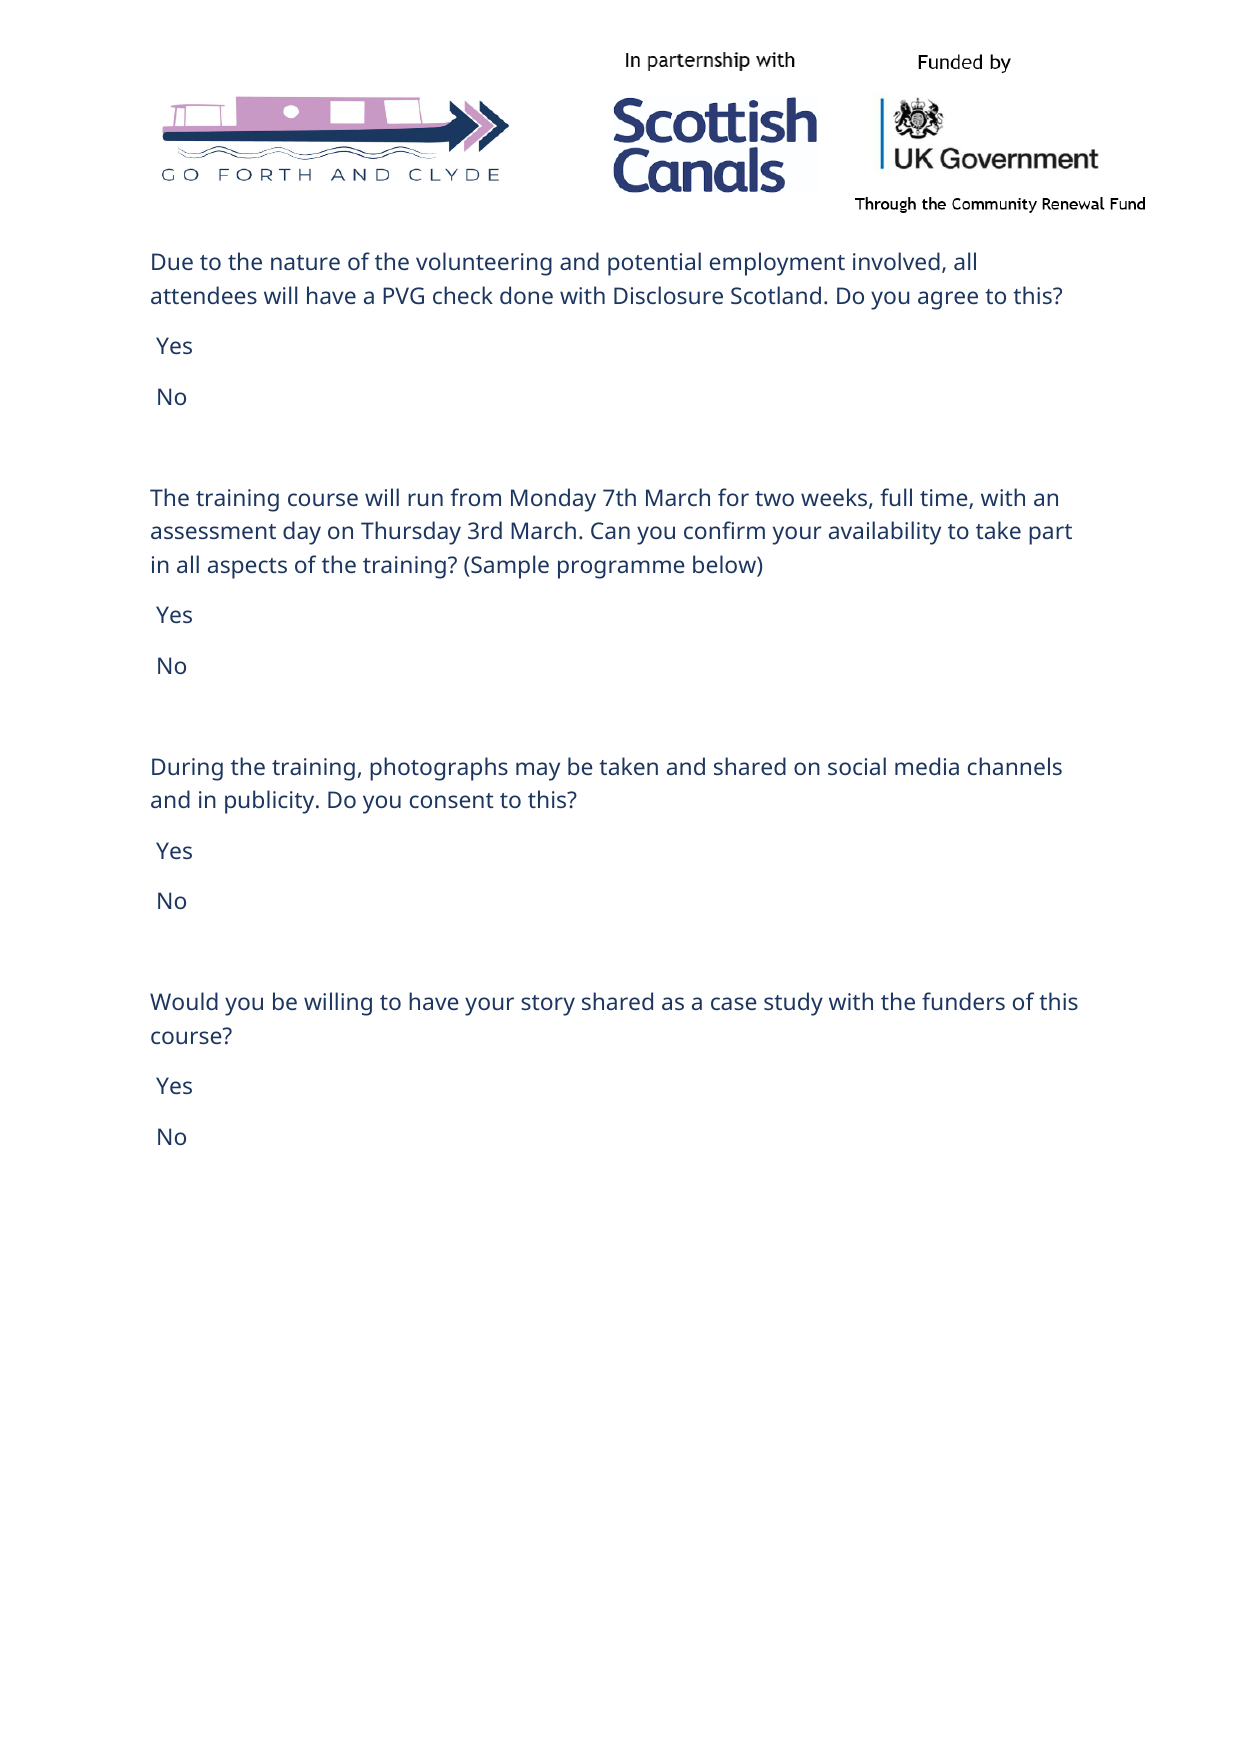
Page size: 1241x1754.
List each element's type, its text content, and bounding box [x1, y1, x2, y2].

text During the training, photographs may be taken and shared on social media channels and in publicity. Do you consent to this? [150, 751, 1090, 816]
picture [90, 33, 1168, 244]
text Yes [150, 835, 1090, 866]
text No [150, 1121, 1090, 1152]
text No [150, 381, 1090, 412]
text Yes [150, 1070, 1090, 1101]
text Due to the nature of the volunteering and potential employment involved, all attendees will have a PVG check done with Disclosure Scotland. Do you agree to this? [150, 244, 1090, 311]
text Would you be willing to have your story shared as a case study with the funders of this course? [150, 986, 1090, 1051]
text Yes [150, 599, 1090, 631]
text No [150, 885, 1090, 916]
text The training course will run from Monday 7th March for two weeks, full time, with an assessment day on Thursday 3rd March. Can you confirm your availability to take part in all aspects of the training? (Sample programme below) [150, 481, 1090, 580]
text Yes [150, 330, 1090, 361]
text No [150, 650, 1090, 681]
